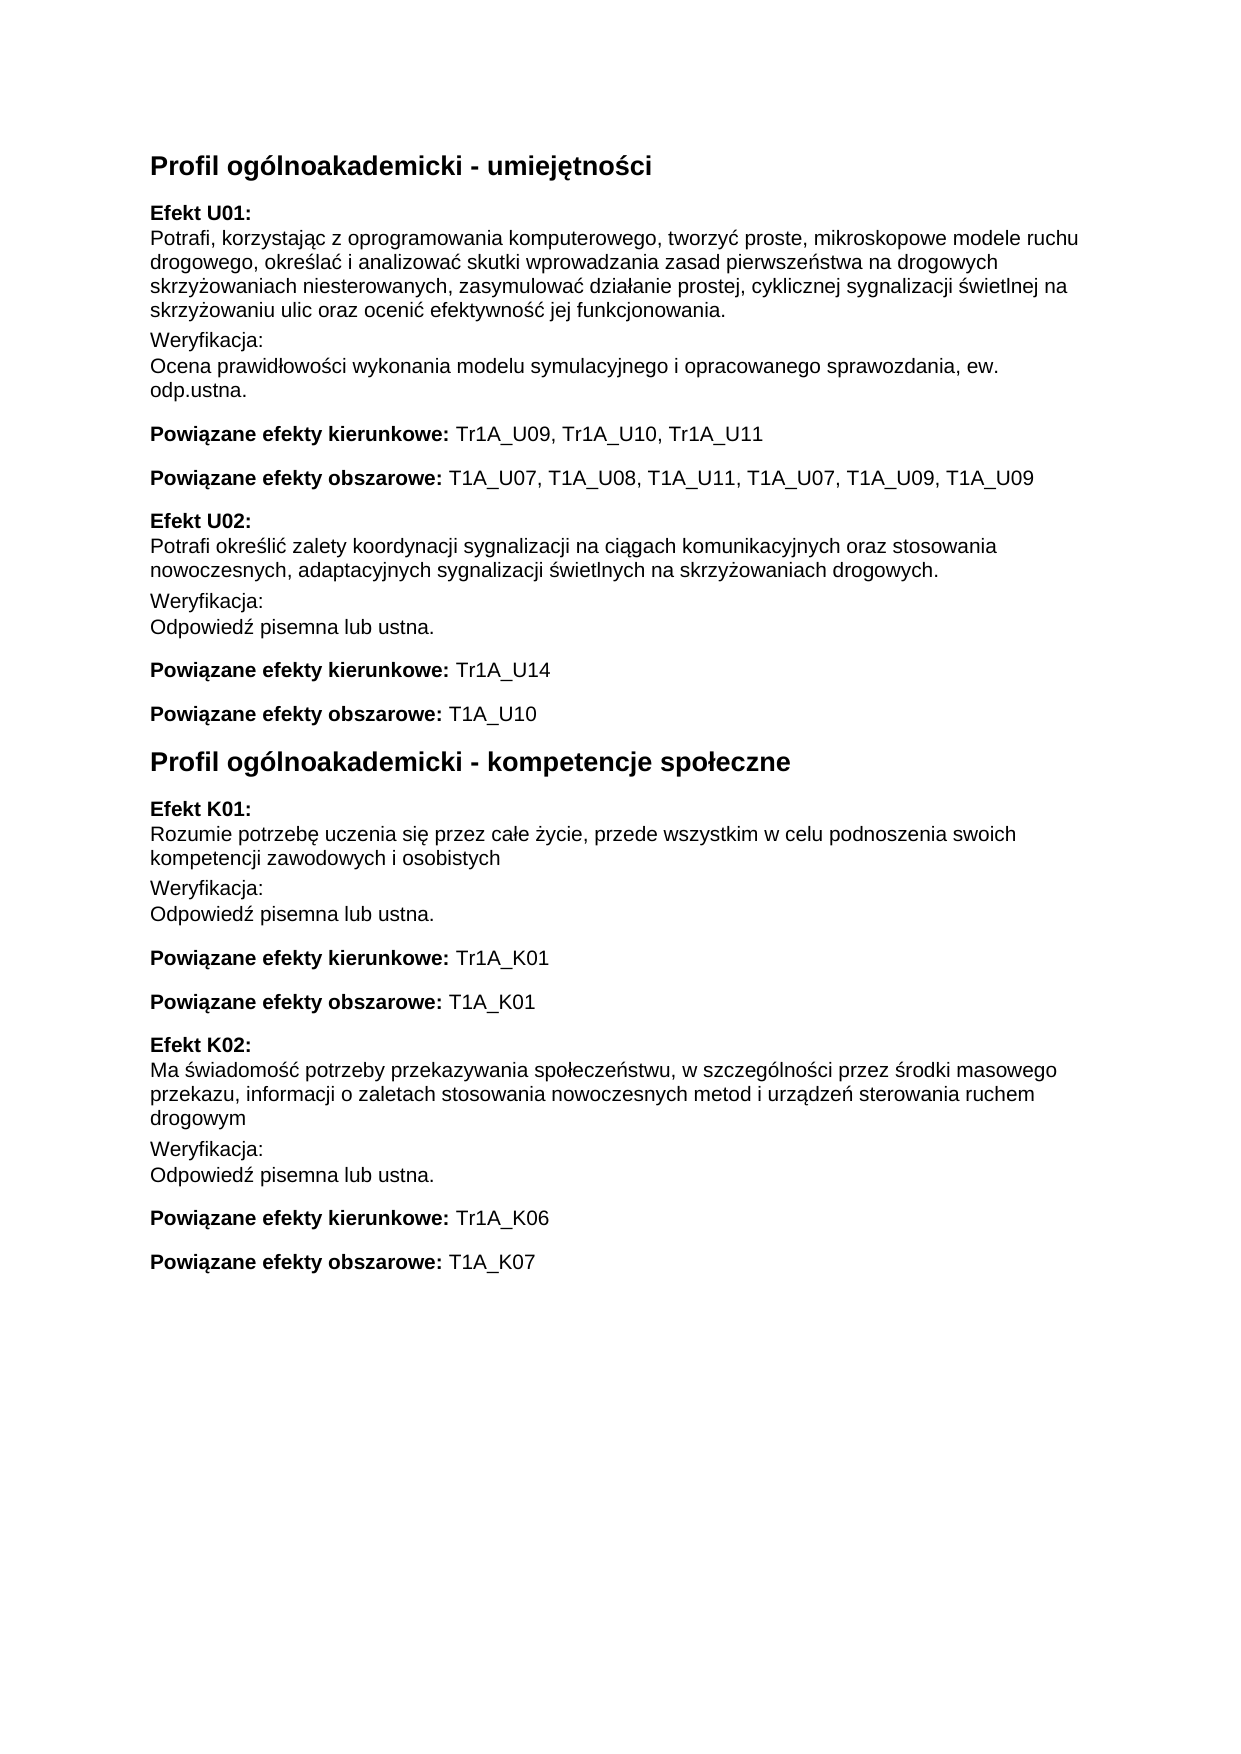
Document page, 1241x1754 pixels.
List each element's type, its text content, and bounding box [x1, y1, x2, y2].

text Potrafi, korzystając z oprogramowania komputerowego, tworzyć proste, mikroskopowe modele ruchu drogowego, określać i analizować skutki wprowadzania zasad pierwszeństwa na drogowych skrzyżowaniach niesterowanych, zasymulować działanie prostej, cyklicznej sygnalizacji świetlnej na skrzyżowaniu ulic oraz ocenić efektywność jej funkcjonowania. [150, 226, 1090, 322]
text Odpowiedź pisemna lub ustna. [150, 1162, 1090, 1186]
text Odpowiedź pisemna lub ustna. [150, 902, 1090, 926]
subtitle Profil ogólnoakademicki - umiejętności [150, 150, 1090, 181]
text Powiązane efekty obszarowe: T1A_U07, T1A_U08, T1A_U11, T1A_U07, T1A_U09, T1A_U09 [150, 466, 1090, 489]
text Ocena prawidłowości wykonania modelu symulacyjnego i opracowanego sprawozdania, ew. odp.ustna. [150, 354, 1090, 402]
text Efekt U01: [150, 201, 1090, 225]
text Ma świadomość potrzeby przekazywania społeczeństwu, w szczególności przez środki masowego przekazu, informacji o zaletach stosowania nowoczesnych metod i urządzeń sterowania ruchem drogowym [150, 1058, 1090, 1130]
text Weryfikacja: [150, 876, 1090, 900]
text Powiązane efekty obszarowe: T1A_K01 [150, 989, 1090, 1013]
text Weryfikacja: [150, 1136, 1090, 1160]
text Powiązane efekty obszarowe: T1A_K07 [150, 1250, 1090, 1274]
subtitle Profil ogólnoakademicki - kompetencje społeczne [150, 746, 1090, 777]
text Powiązane efekty kierunkowe: Tr1A_K06 [150, 1206, 1090, 1230]
text Potrafi określić zalety koordynacji sygnalizacji na ciągach komunikacyjnych oraz stosowania nowoczesnych, adaptacyjnych sygnalizacji świetlnych na skrzyżowaniach drogowych. [150, 534, 1090, 582]
text Powiązane efekty obszarowe: T1A_U10 [150, 702, 1090, 726]
text Efekt K01: [150, 797, 1090, 821]
text Efekt U02: [150, 509, 1090, 533]
text Powiązane efekty kierunkowe: Tr1A_U09, Tr1A_U10, Tr1A_U11 [150, 422, 1090, 446]
text Powiązane efekty kierunkowe: Tr1A_U14 [150, 658, 1090, 682]
text Powiązane efekty kierunkowe: Tr1A_K01 [150, 946, 1090, 970]
text Odpowiedź pisemna lub ustna. [150, 614, 1090, 638]
text Rozumie potrzebę uczenia się przez całe życie, przede wszystkim w celu podnoszenia swoich kompetencji zawodowych i osobistych [150, 822, 1090, 870]
text Weryfikacja: [150, 588, 1090, 612]
text Efekt K02: [150, 1033, 1090, 1057]
text Weryfikacja: [150, 328, 1090, 352]
